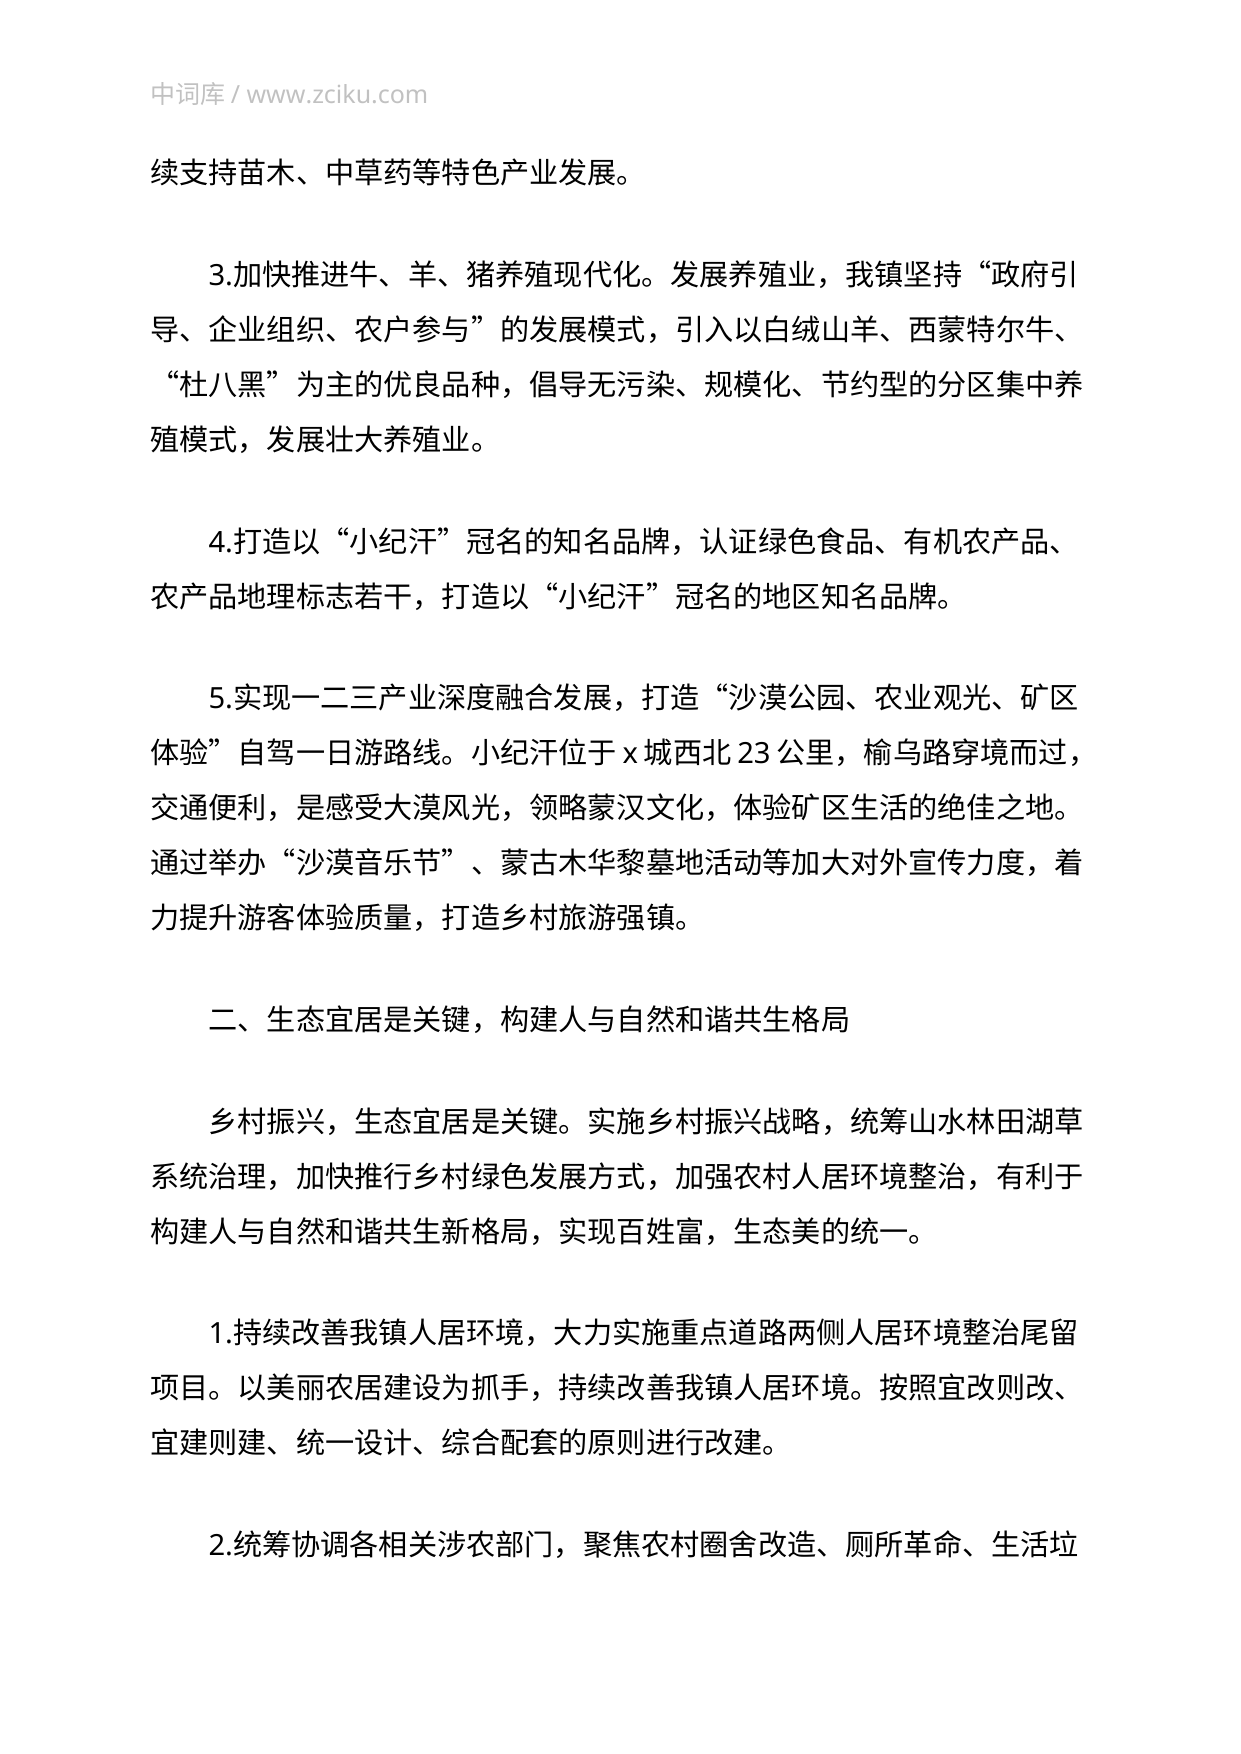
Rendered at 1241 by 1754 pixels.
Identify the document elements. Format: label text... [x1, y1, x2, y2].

text 1.持续改善我镇人居环境，大力实施重点道路两侧人居环境整治尾留项目。以美丽农居建设为抓手，持续改善我镇人居环境。按照宜改则改、宜建则建、统一设计、综合配套的原则进行改建。 [150, 1310, 1090, 1462]
text 5.实现一二三产业深度融合发展，打造“沙漠公园、农业观光、矿区体验”自驾一日游路线。小纪汗位于x城西北23公里，榆乌路穿境而过，交通便利，是感受大漠风光，领略蒙汉文化，体验矿区生活的绝佳之地。通过举办“沙漠音乐节”、蒙古木华黎墓地活动等加大对外宣传力度，着力提升游客体验质量，打造乡村旅游强镇。 [150, 675, 1090, 937]
text 二、生态宜居是关键，构建人与自然和谐共生格局 [150, 997, 1090, 1039]
text 乡村振兴，生态宜居是关键。实施乡村振兴战略，统筹山水林田湖草系统治理，加快推行乡村绿色发展方式，加强农村人居环境整治，有利于构建人与自然和谐共生新格局，实现百姓富，生态美的统一。 [150, 1098, 1090, 1251]
text 3.加快推进牛、羊、猪养殖现代化。发展养殖业，我镇坚持“政府引导、企业组织、农户参与”的发展模式，引入以白绒山羊、西蒙特尔牛、“杜八黑”为主的优良品种，倡导无污染、规模化、节约型的分区集中养殖模式，发展壮大养殖业。 [150, 252, 1090, 459]
text 4.打造以“小纪汗”冠名的知名品牌，认证绿色食品、有机农产品、农产品地理标志若干，打造以“小纪汗”冠名的地区知名品牌。 [150, 518, 1090, 616]
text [150, 150, 1090, 192]
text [150, 1522, 1090, 1564]
